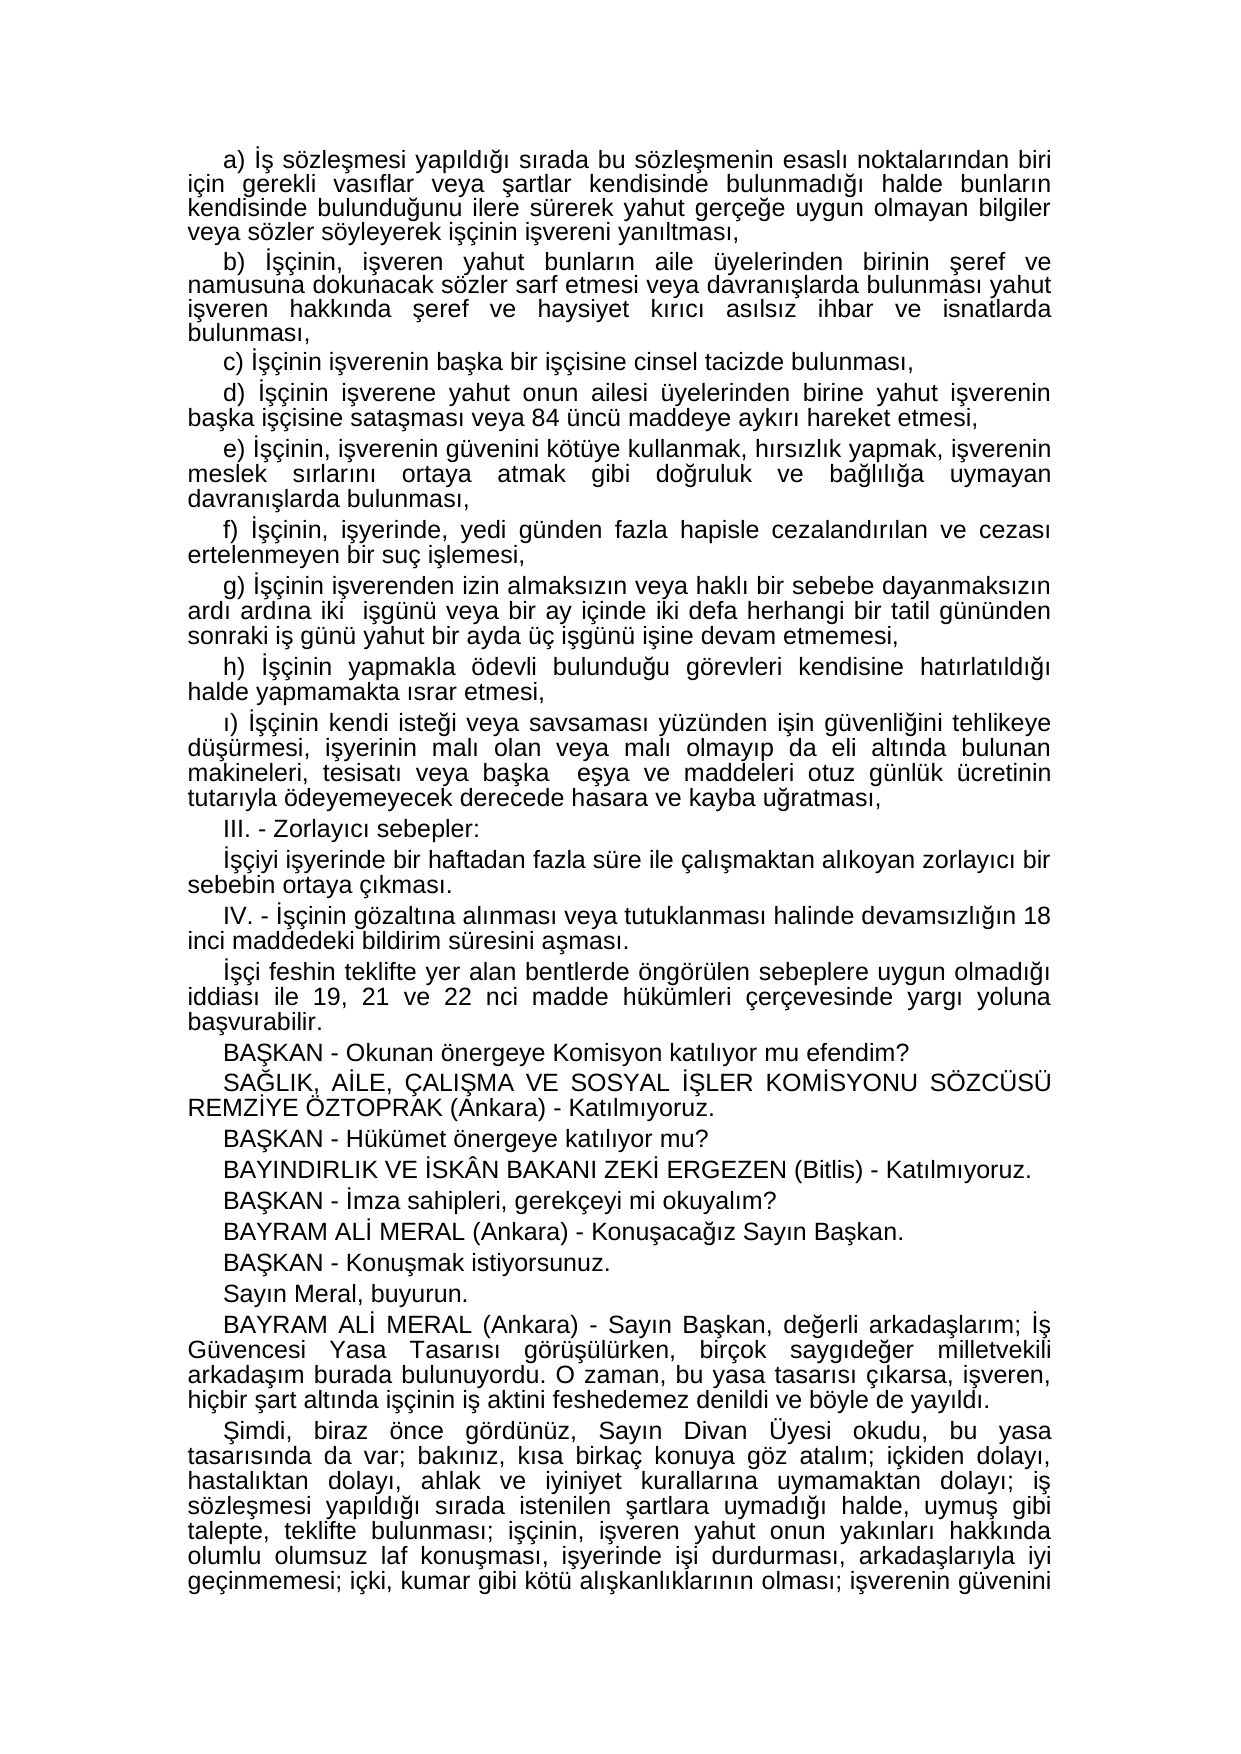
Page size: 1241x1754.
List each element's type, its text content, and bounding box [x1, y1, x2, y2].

text a) İş sözleşmesi yapıldığı sırada bu sözleşmenin esaslı noktalarından biri için gerekli vasıflar veya şartlar kendisinde bulunmadığı halde bunların kendisinde bulunduğunu ilere sürerek yahut gerçeğe uygun olmayan bilgiler veya sözler söyleyerek işçinin işvereni yanıltması, [187, 150, 1053, 245]
text d) İşçinin işverene yahut onun ailesi üyelerinden birine yahut işverenin başka işçisine sataşması veya 84 üncü maddeye aykırı hareket etmesi, [187, 382, 1053, 432]
text IV. - İşçinin gözaltına alınması veya tutuklanması halinde devamsızlığın 18 inci maddedeki bildirim süresini aşması. [187, 904, 1053, 954]
text İşçiyi işyerinde bir haftadan fazla süre ile çalışmaktan alıkoyan zorlayıcı bir sebebin ortaya çıkması. [187, 848, 1053, 898]
text Sayın Meral, buyurun. [187, 1282, 1053, 1307]
text BAŞKAN - Konuşmak istiyorsunuz. [187, 1252, 1053, 1277]
text BAYRAM ALİ MERAL (Ankara) - Sayın Başkan, değerli arkadaşlarım; İş Güvencesi Yasa Tasarısı görüşülürken, birçok saygıdeğer milletvekili arkadaşım burada bulunuyordu. O zaman, bu yasa tasarısı çıkarsa, işveren, hiçbir şart altında işçinin iş aktini feshedemez denildi ve böyle de yayıldı. [187, 1313, 1053, 1413]
text h) İşçinin yapmakla ödevli bulunduğu görevleri kendisine hatırlatıldığı halde yapmamakta ısrar etmesi, [187, 655, 1053, 705]
text İşçi feshin teklifte yer alan bentlerde öngörülen sebeplere uygun olmadığı iddiası ile 19, 21 ve 22 nci madde hükümleri çerçevesinde yargı yoluna başvurabilir. [187, 960, 1053, 1035]
text b) İşçinin, işveren yahut bunların aile üyelerinden birinin şeref ve namusuna dokunacak sözler sarf etmesi veya davranışlarda bulunması yahut işveren hakkında şeref ve haysiyet kırıcı asılsız ihbar ve isnatlarda bulunması, [187, 251, 1053, 346]
text g) İşçinin işverenden izin almaksızın veya haklı bir sebebe dayanmaksızın ardı ardına iki işgünü veya bir ay içinde iki defa herhangi bir tatil gününden sonraki iş günü yahut bir ayda üç işgünü işine devam etmemesi, [187, 574, 1053, 649]
text BAŞKAN - Okunan önergeye Komisyon katılıyor mu efendim? [187, 1041, 1053, 1066]
text III. - Zorlayıcı sebepler: [187, 817, 1053, 842]
text ı) İşçinin kendi isteği veya savsaması yüzünden işin güvenliğini tehlikeye düşürmesi, işyerinin malı olan veya malı olmayıp da eli altında bulunan makineleri, tesisatı veya başka eşya ve maddeleri otuz günlük ücretinin tutarıyla ödeyemeyecek derecede hasara ve kayba uğratması, [187, 711, 1053, 811]
text e) İşçinin, işverenin güvenini kötüye kullanmak, hırsızlık yapmak, işverenin meslek sırlarını ortaya atmak gibi doğruluk ve bağlılığa uymayan davranışlarda bulunması, [187, 437, 1053, 512]
text BAYRAM ALİ MERAL (Ankara) - Konuşacağız Sayın Başkan. [187, 1221, 1053, 1246]
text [187, 1419, 1053, 1594]
text f) İşçinin, işyerinde, yedi günden fazla hapisle cezalandırılan ve cezası ertelenmeyen bir suç işlemesi, [187, 518, 1053, 568]
text c) İşçinin işverenin başka bir işçisine cinsel tacizde bulunması, [187, 352, 1053, 376]
text SAĞLIK, AİLE, ÇALIŞMA VE SOSYAL İŞLER KOMİSYONU SÖZCÜSÜ REMZİYE ÖZTOPRAK (Ankara) - Katılmıyoruz. [187, 1072, 1053, 1122]
text BAŞKAN - Hükümet önergeye katılıyor mu? [187, 1128, 1053, 1153]
text BAYINDIRLIK VE İSKÂN BAKANI ZEKİ ERGEZEN (Bitlis) - Katılmıyoruz. [187, 1159, 1053, 1184]
text BAŞKAN - İmza sahipleri, gerekçeyi mi okuyalım? [187, 1190, 1053, 1215]
